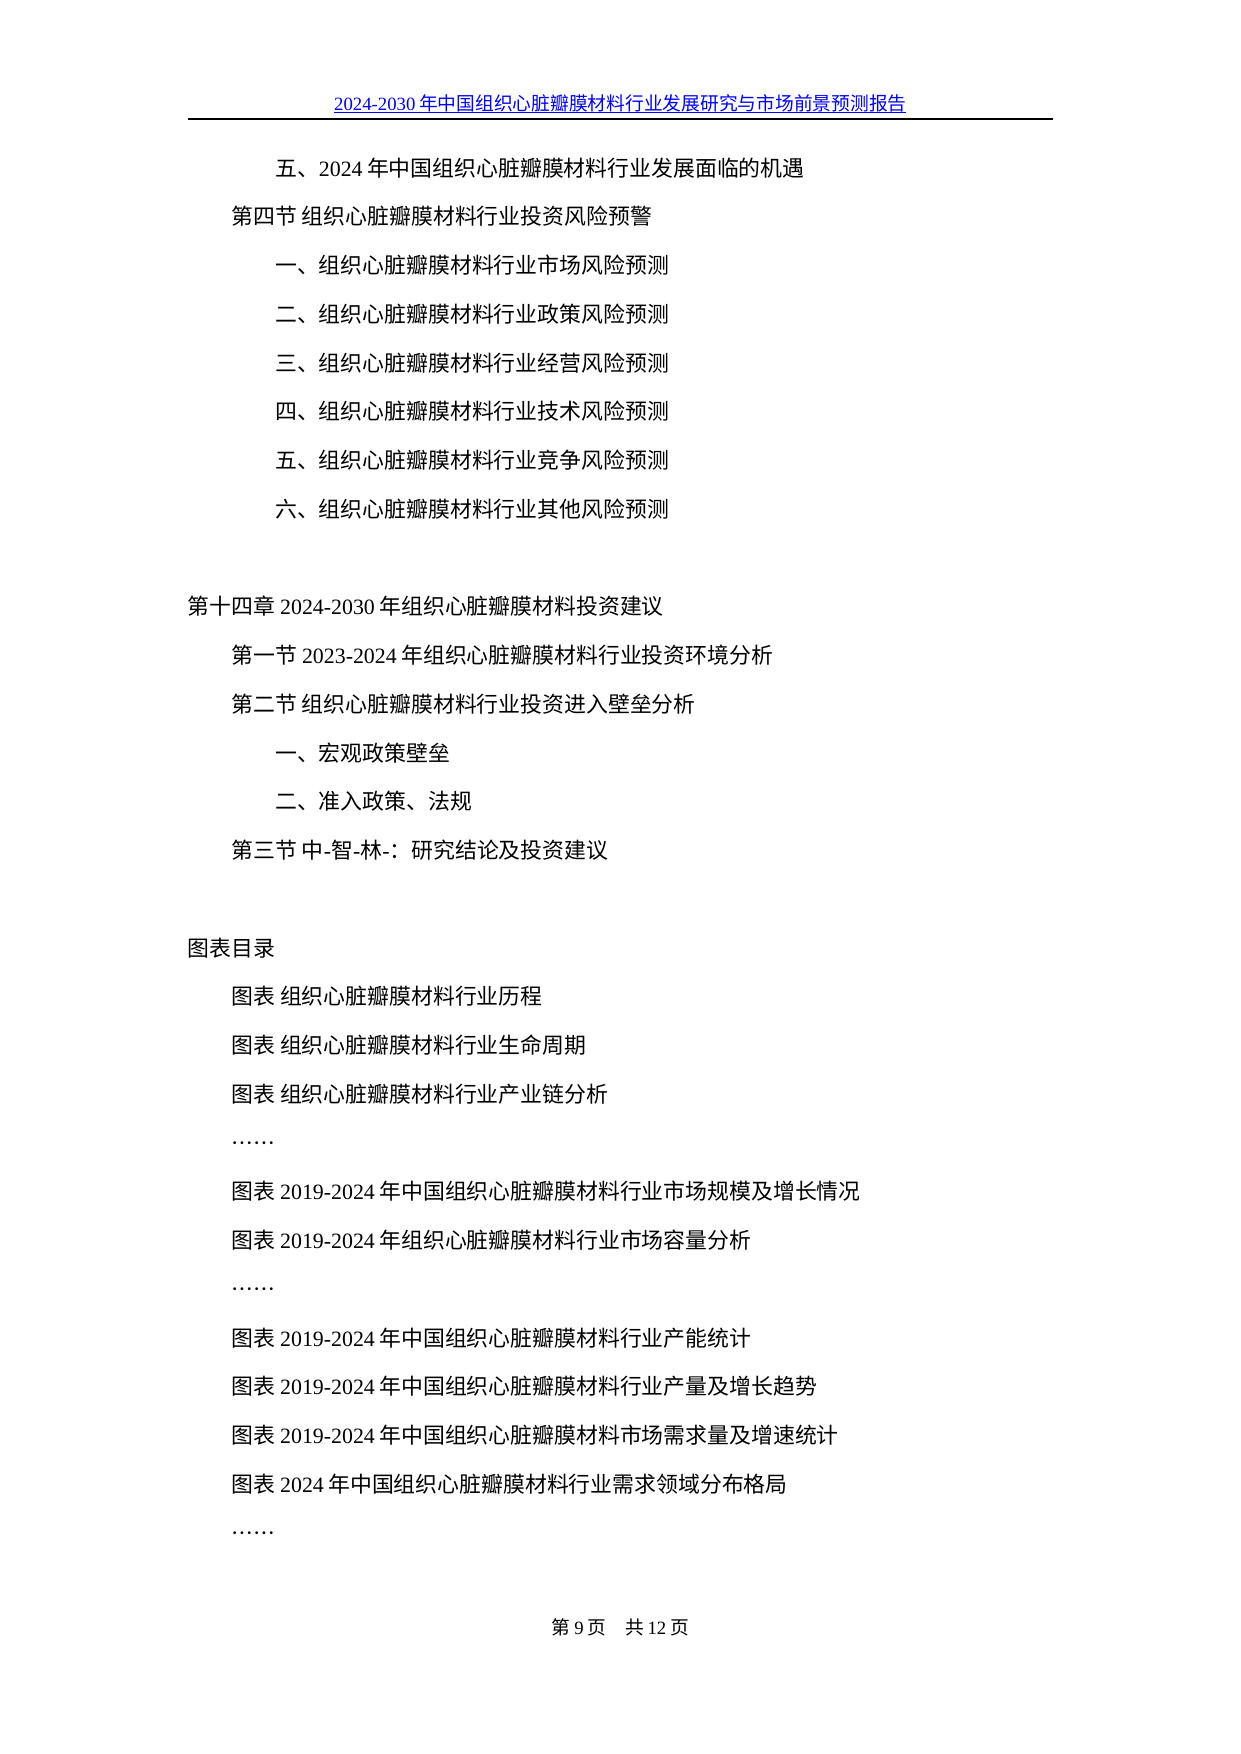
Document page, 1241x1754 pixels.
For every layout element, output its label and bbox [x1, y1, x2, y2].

text [187, 150, 1053, 1548]
